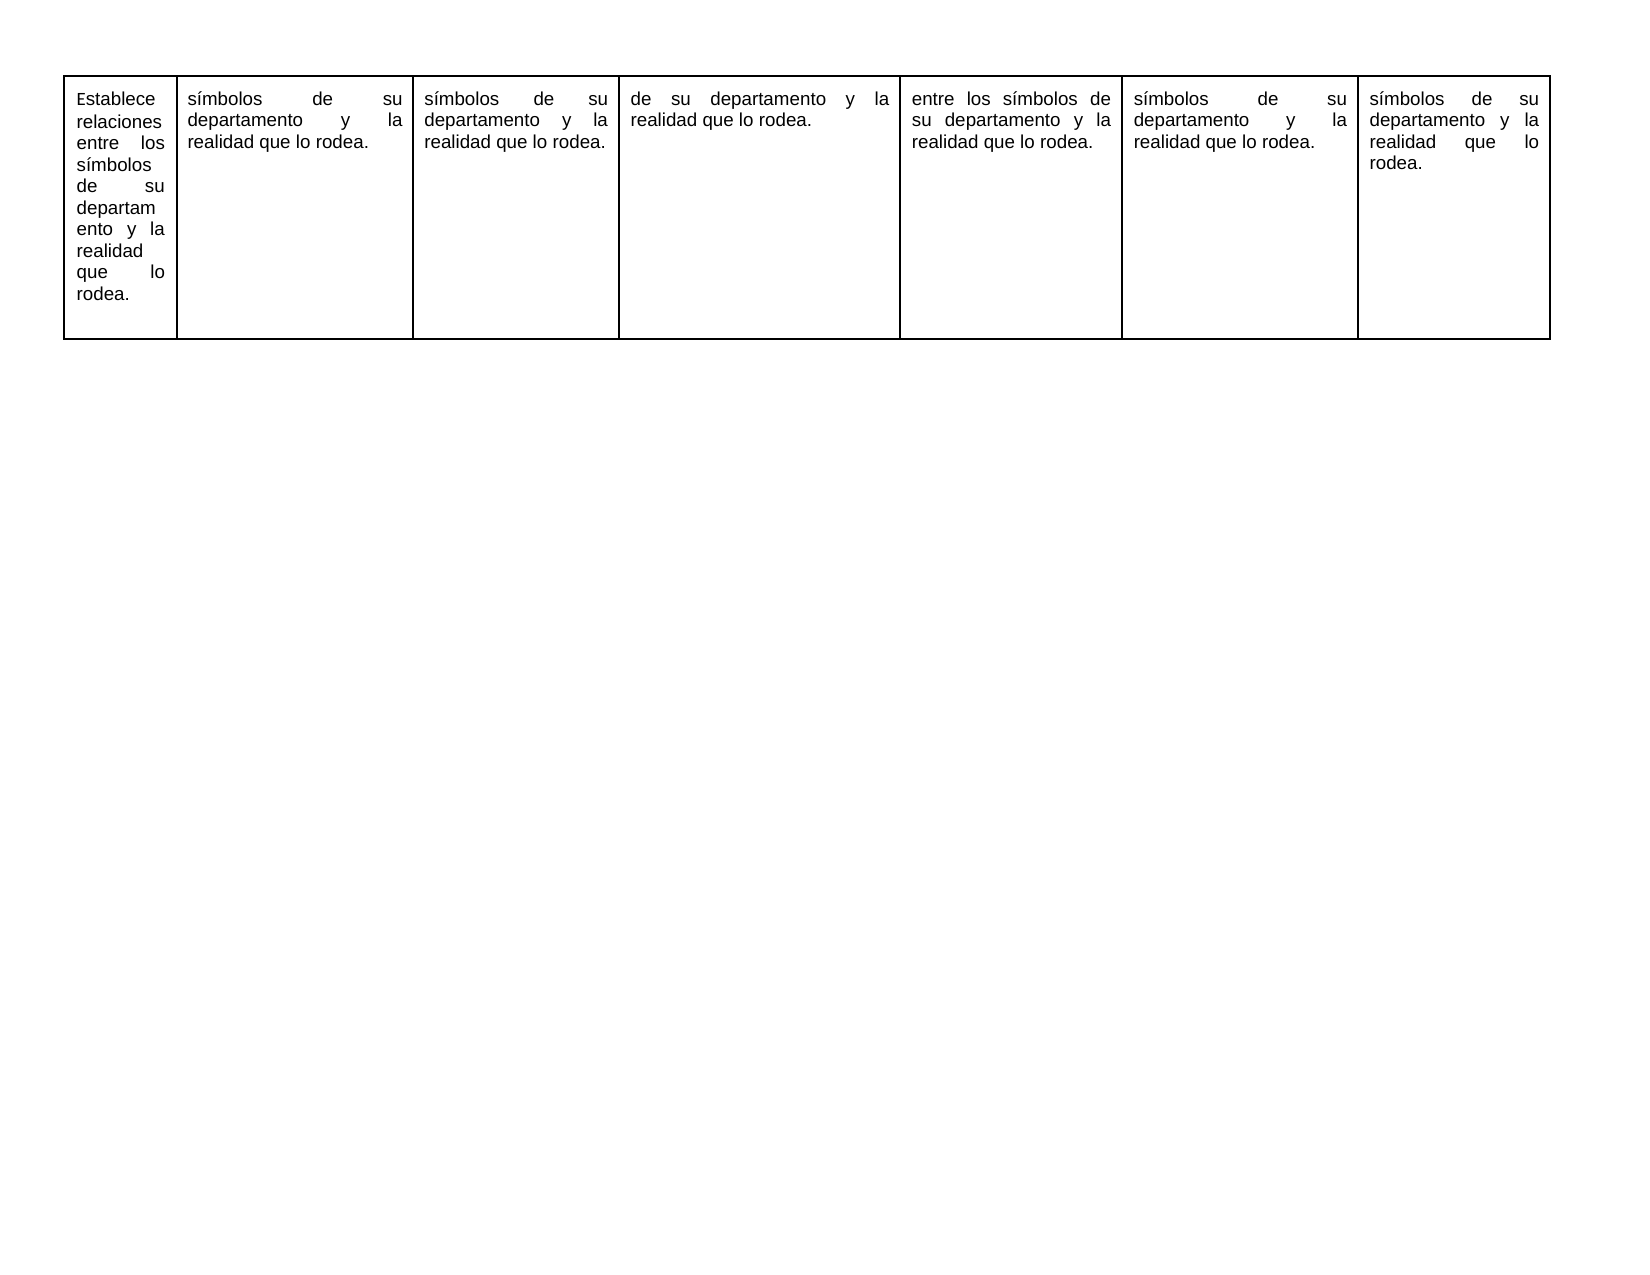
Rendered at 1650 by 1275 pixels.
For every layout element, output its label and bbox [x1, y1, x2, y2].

table_cell [414, 77, 618, 338]
table_cell [65, 77, 176, 338]
table_cell [620, 77, 899, 338]
table_cell [1359, 77, 1549, 338]
table_cell [901, 77, 1121, 338]
table_cell [178, 77, 412, 338]
table_cell [1123, 77, 1357, 338]
